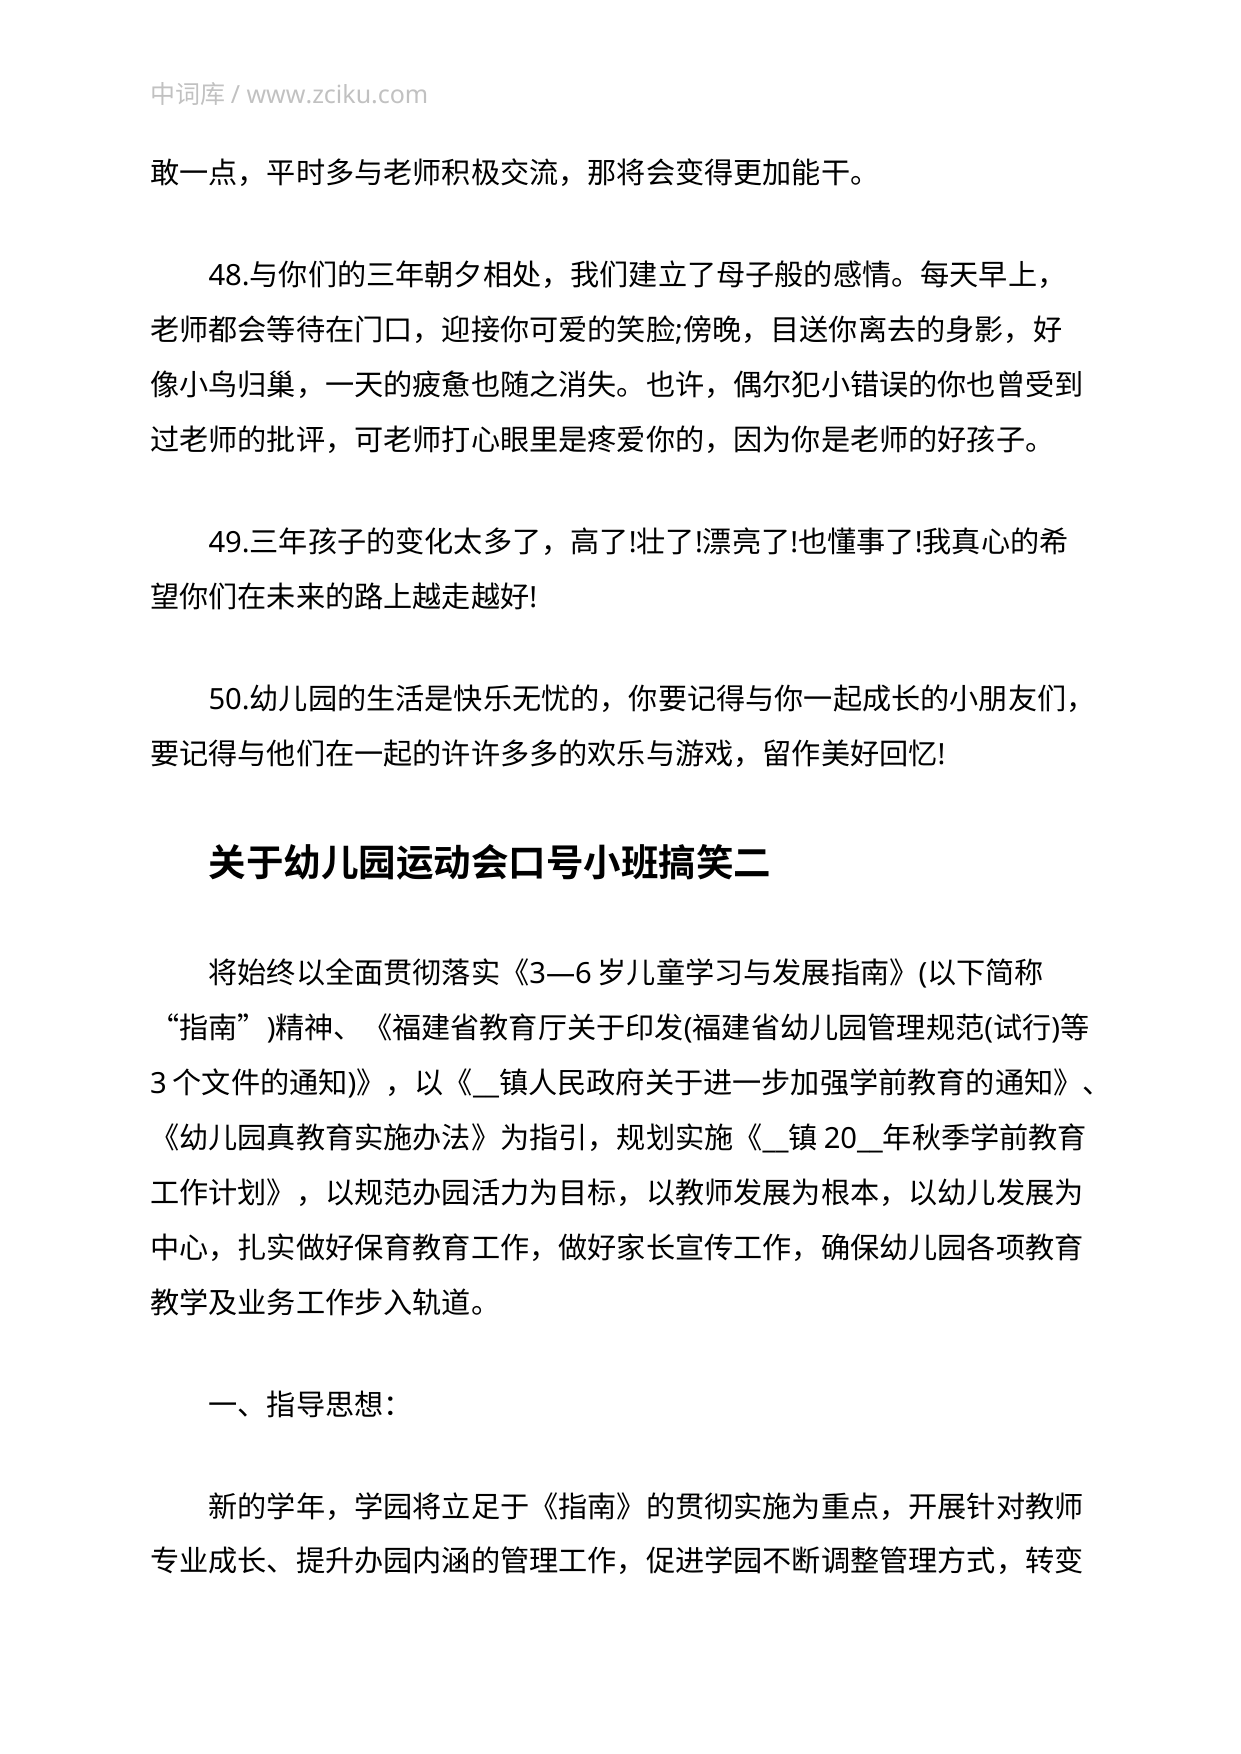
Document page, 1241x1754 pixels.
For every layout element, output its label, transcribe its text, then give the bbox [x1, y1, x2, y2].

text 49.三年孩子的变化太多了，高了!壮了!漂亮了!也懂事了!我真心的希望你们在未来的路上越走越好! [150, 518, 1090, 616]
text 50.幼儿园的生活是快乐无忧的，你要记得与你一起成长的小朋友们，要记得与他们在一起的许许多多的欢乐与游戏，留作美好回忆! [150, 675, 1090, 773]
text 48.与你们的三年朝夕相处，我们建立了母子般的感情。每天早上，老师都会等待在门口，迎接你可爱的笑脸;傍晚，目送你离去的身影，好像小鸟归巢，一天的疲惫也随之消失。也许，偶尔犯小错误的你也曾受到过老师的批评，可老师打心眼里是疼爱你的，因为你是老师的好孩子。 [150, 252, 1090, 459]
text 关于幼儿园运动会口号小班搞笑二 [150, 832, 1090, 887]
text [150, 150, 1090, 192]
text 将始终以全面贯彻落实《3—6岁儿童学习与发展指南》(以下简称“指南”)精神、《福建省教育厅关于印发(福建省幼儿园管理规范(试行)等3个文件的通知)》，以《__镇人民政府关于进一步加强学前教育的通知》、《幼儿园真教育实施办法》为指引，规划实施《__镇20__年秋季学前教育工作计划》，以规范办园活力为目标，以教师发展为根本，以幼儿发展为中心，扎实做好保育教育工作，做好家长宣传工作，确保幼儿园各项教育教学及业务工作步入轨道。 [150, 950, 1090, 1322]
text 一、指导思想： [150, 1381, 1090, 1424]
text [150, 1483, 1090, 1580]
